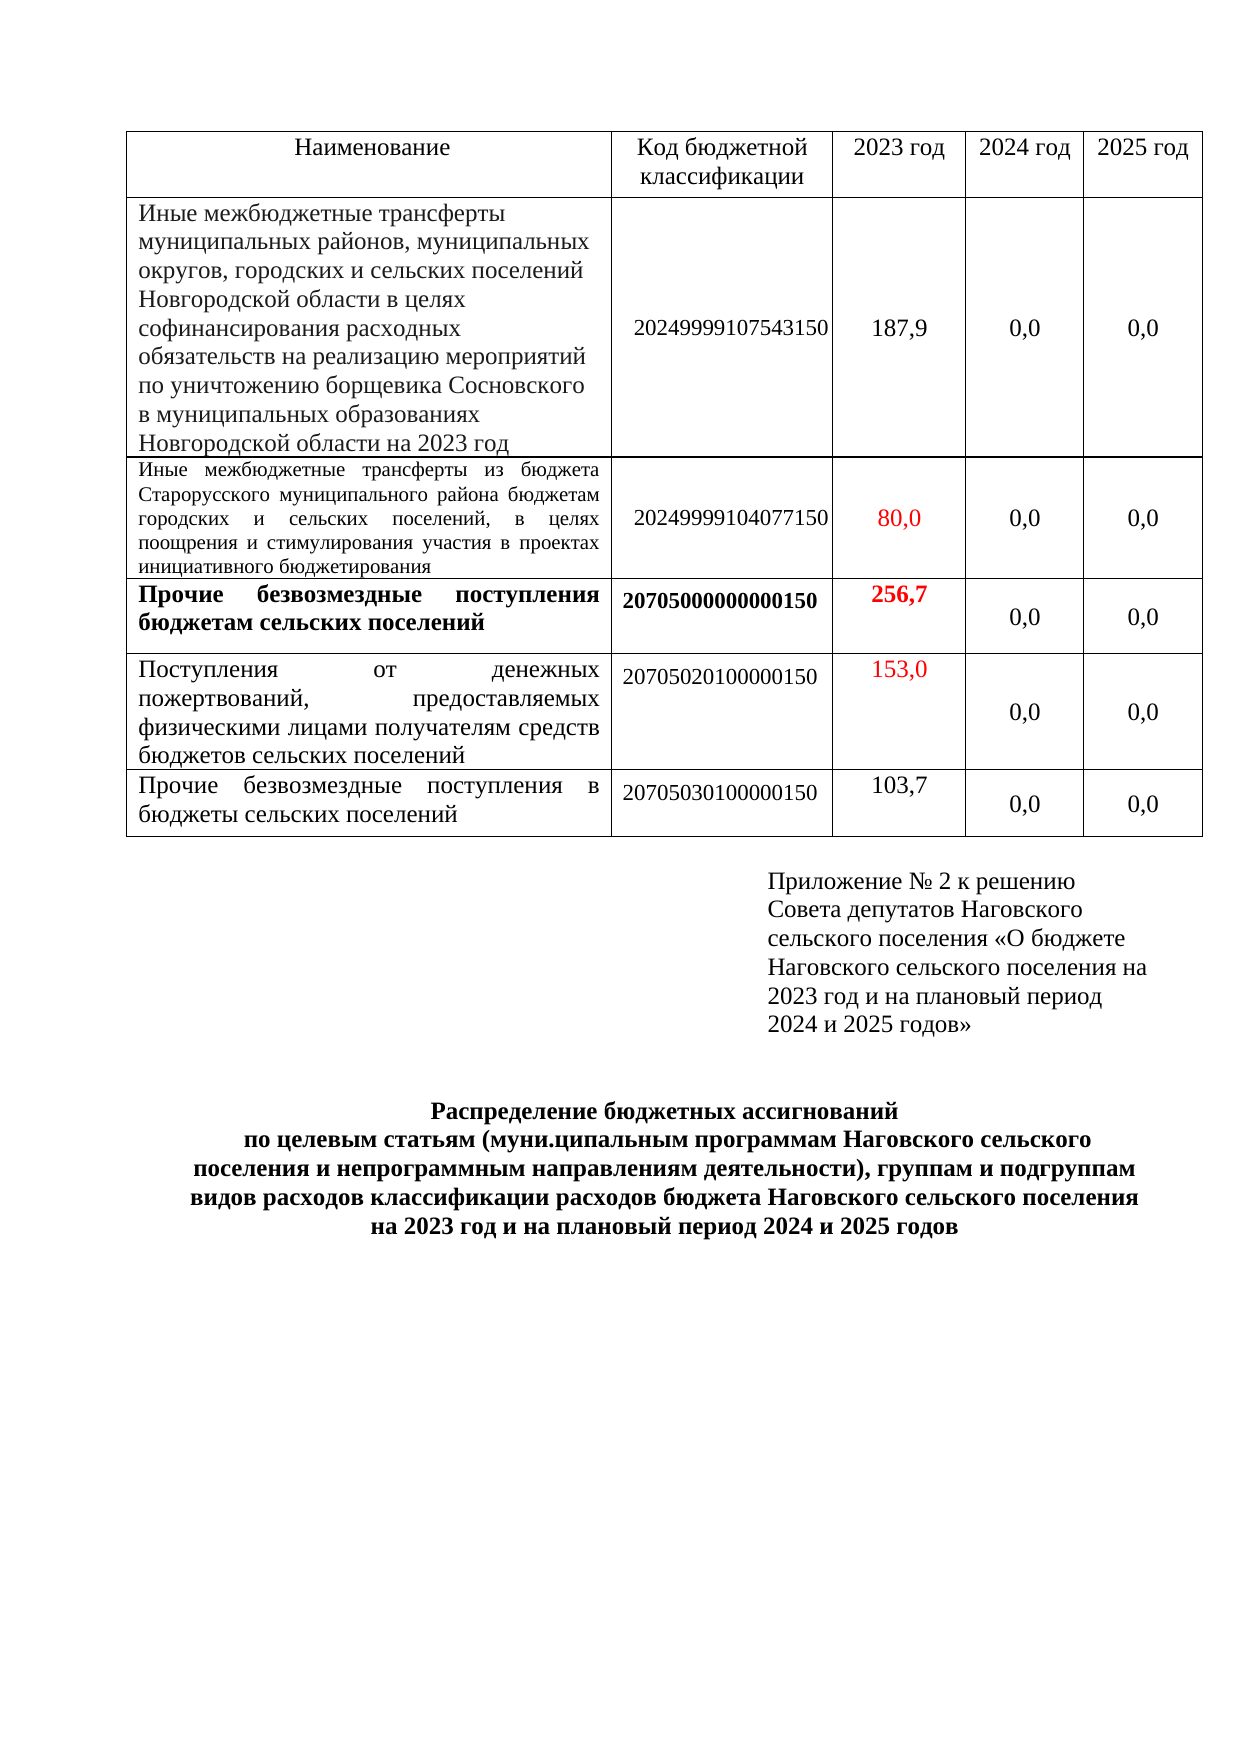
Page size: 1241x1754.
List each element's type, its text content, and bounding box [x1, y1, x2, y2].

table_cell 20705030100000150 [612, 770, 832, 836]
table_cell Прочие безвозмездные поступления бюджетам сельских поселений [127, 579, 611, 653]
table_cell 187,9 [833, 198, 965, 456]
text Распределение бюджетных ассигнований [177, 1096, 1152, 1124]
table_cell Прочие безвозмездные поступления в бюджеты сельских поселений [127, 770, 611, 836]
table_header Код бюджетной классификации [612, 132, 832, 197]
table_cell 0,0 [966, 770, 1083, 836]
table_cell 153,0 [833, 654, 965, 769]
table_cell 0,0 [966, 198, 1083, 456]
table_cell 103,7 [833, 770, 965, 836]
table_cell 20249999104077150 [612, 458, 832, 578]
table_cell 0,0 [966, 458, 1083, 578]
table_cell 256,7 [833, 579, 965, 653]
table_header 2024 год [966, 132, 1083, 197]
table_cell 0,0 [1084, 770, 1202, 836]
table_cell 0,0 [966, 579, 1083, 653]
table_cell 20705000000000150 [612, 579, 832, 653]
table_cell 0,0 [1084, 579, 1202, 653]
table_cell Поступления от денежных пожертвований, предоставляемых физическими лицами получателям средств бюджетов сельских поселений [127, 654, 611, 769]
table_cell 0,0 [966, 654, 1083, 769]
text по целевым статьям (муни.ципальным программам Наговского сельского поселения и непрограммным направлениям деятельности), группам и подгруппам видов расходов классификации расходов бюджета Наговского сельского поселения на 2023 год и на плановый период 2024 и 2025 годов [177, 1124, 1152, 1239]
table_cell 0,0 [1084, 198, 1202, 456]
table_header 2025 год [1084, 132, 1202, 197]
table_cell 80,0 [833, 458, 965, 578]
table_cell 0,0 [1084, 458, 1202, 578]
table_cell 20705020100000150 [612, 654, 832, 769]
table_cell Иные межбюджетные трансферты муниципальных районов, муниципальных округов, городских и сельских поселений Новгородской области в целях софинансирования расходных обязательств на реализацию мероприятий по уничтожению борщевика Сосновского в муниципальных образованиях Новгородской области на 2023 год [127, 198, 611, 456]
table_header Наименование [127, 132, 611, 197]
text Приложение № 2 к решению Совета депутатов Наговского сельского поселения «О бюджете Наговского сельского поселения на 2023 год и на плановый период 2024 и 2025 годов» [767, 866, 1152, 1038]
table_cell 20249999107543150 [612, 198, 832, 456]
table_cell 0,0 [1084, 654, 1202, 769]
table_cell Иные межбюджетные трансферты из бюджета Старорусского муниципального района бюджетам городских и сельских поселений, в целях поощрения и стимулирования участия в проектах инициативного бюджетирования [127, 458, 611, 578]
table_header 2023 год [833, 132, 965, 197]
